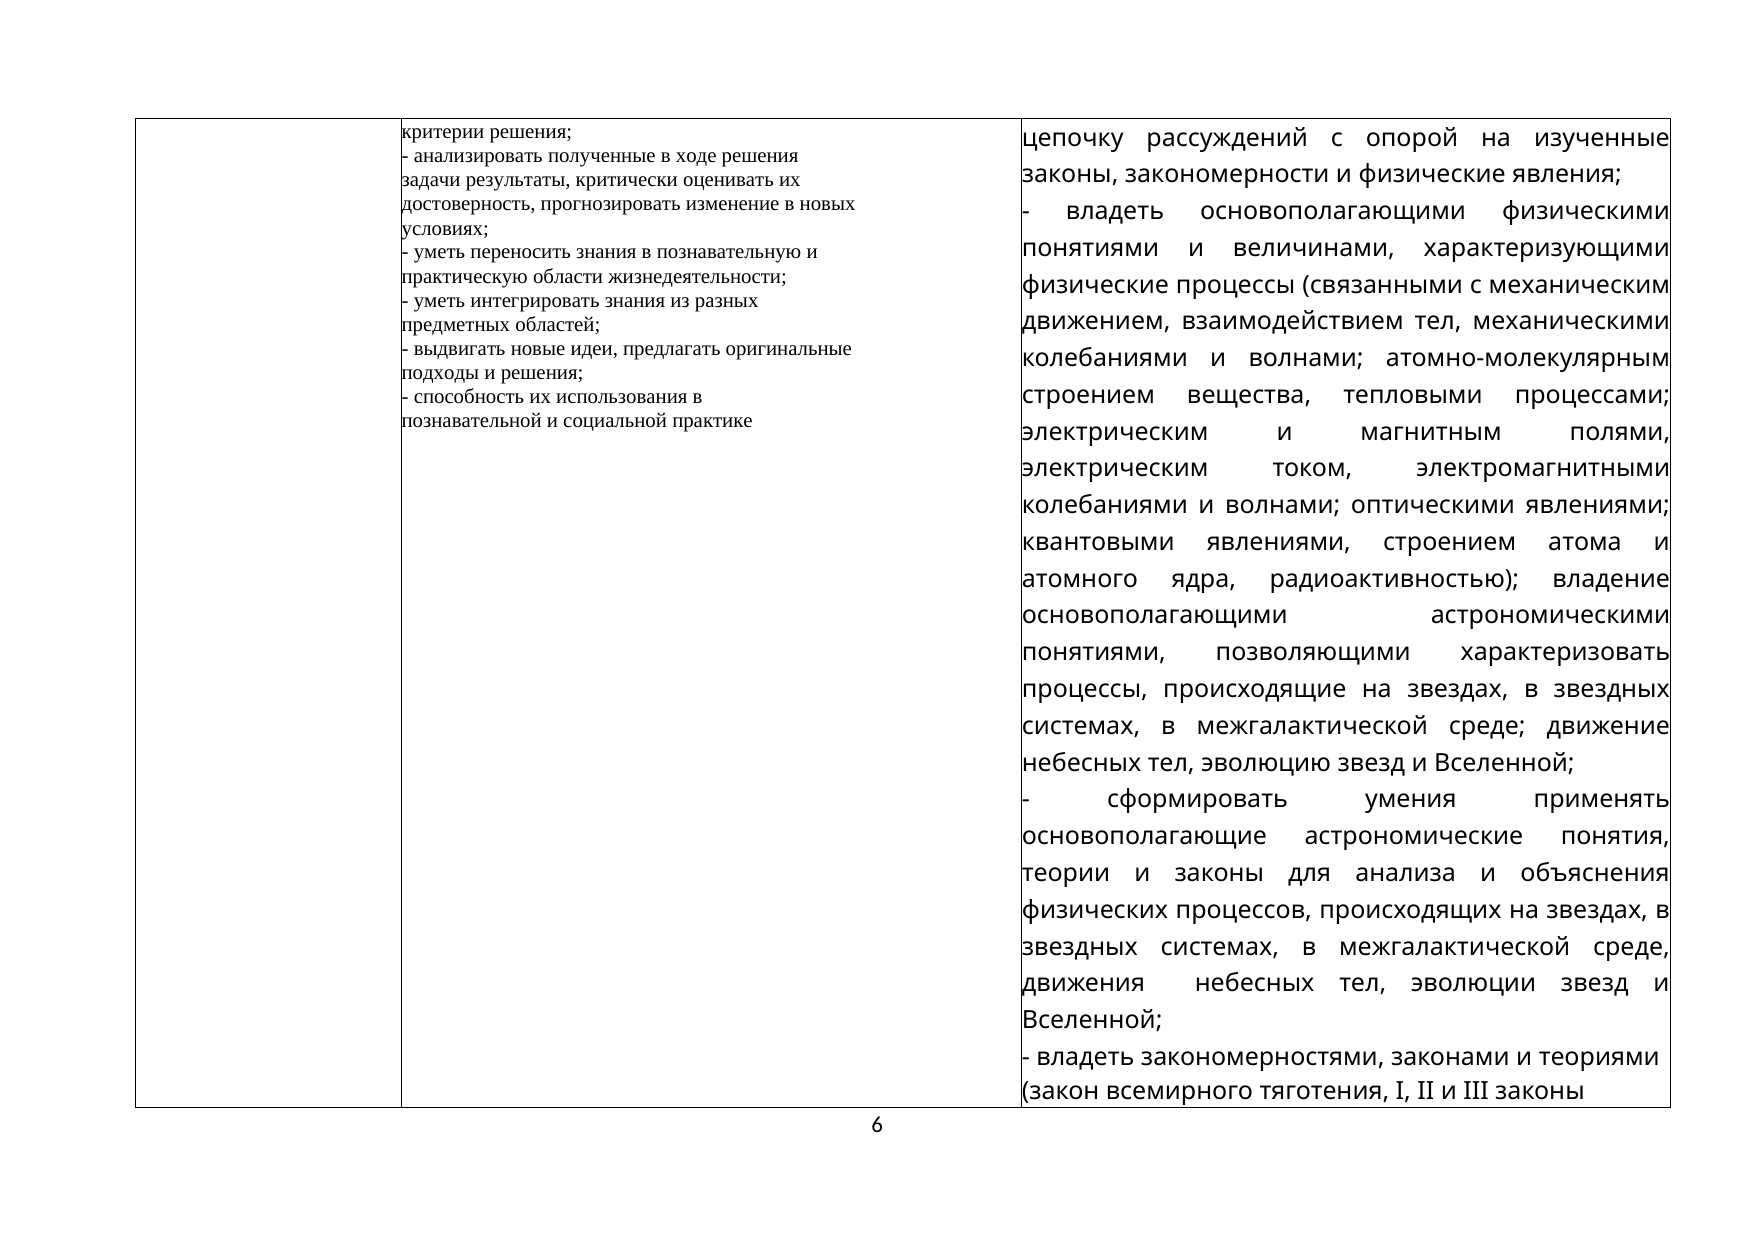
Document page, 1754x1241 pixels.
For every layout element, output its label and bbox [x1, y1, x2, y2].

table_cell [136, 119, 401, 1107]
table_cell [1022, 119, 1670, 1107]
table_cell [402, 119, 1021, 1107]
